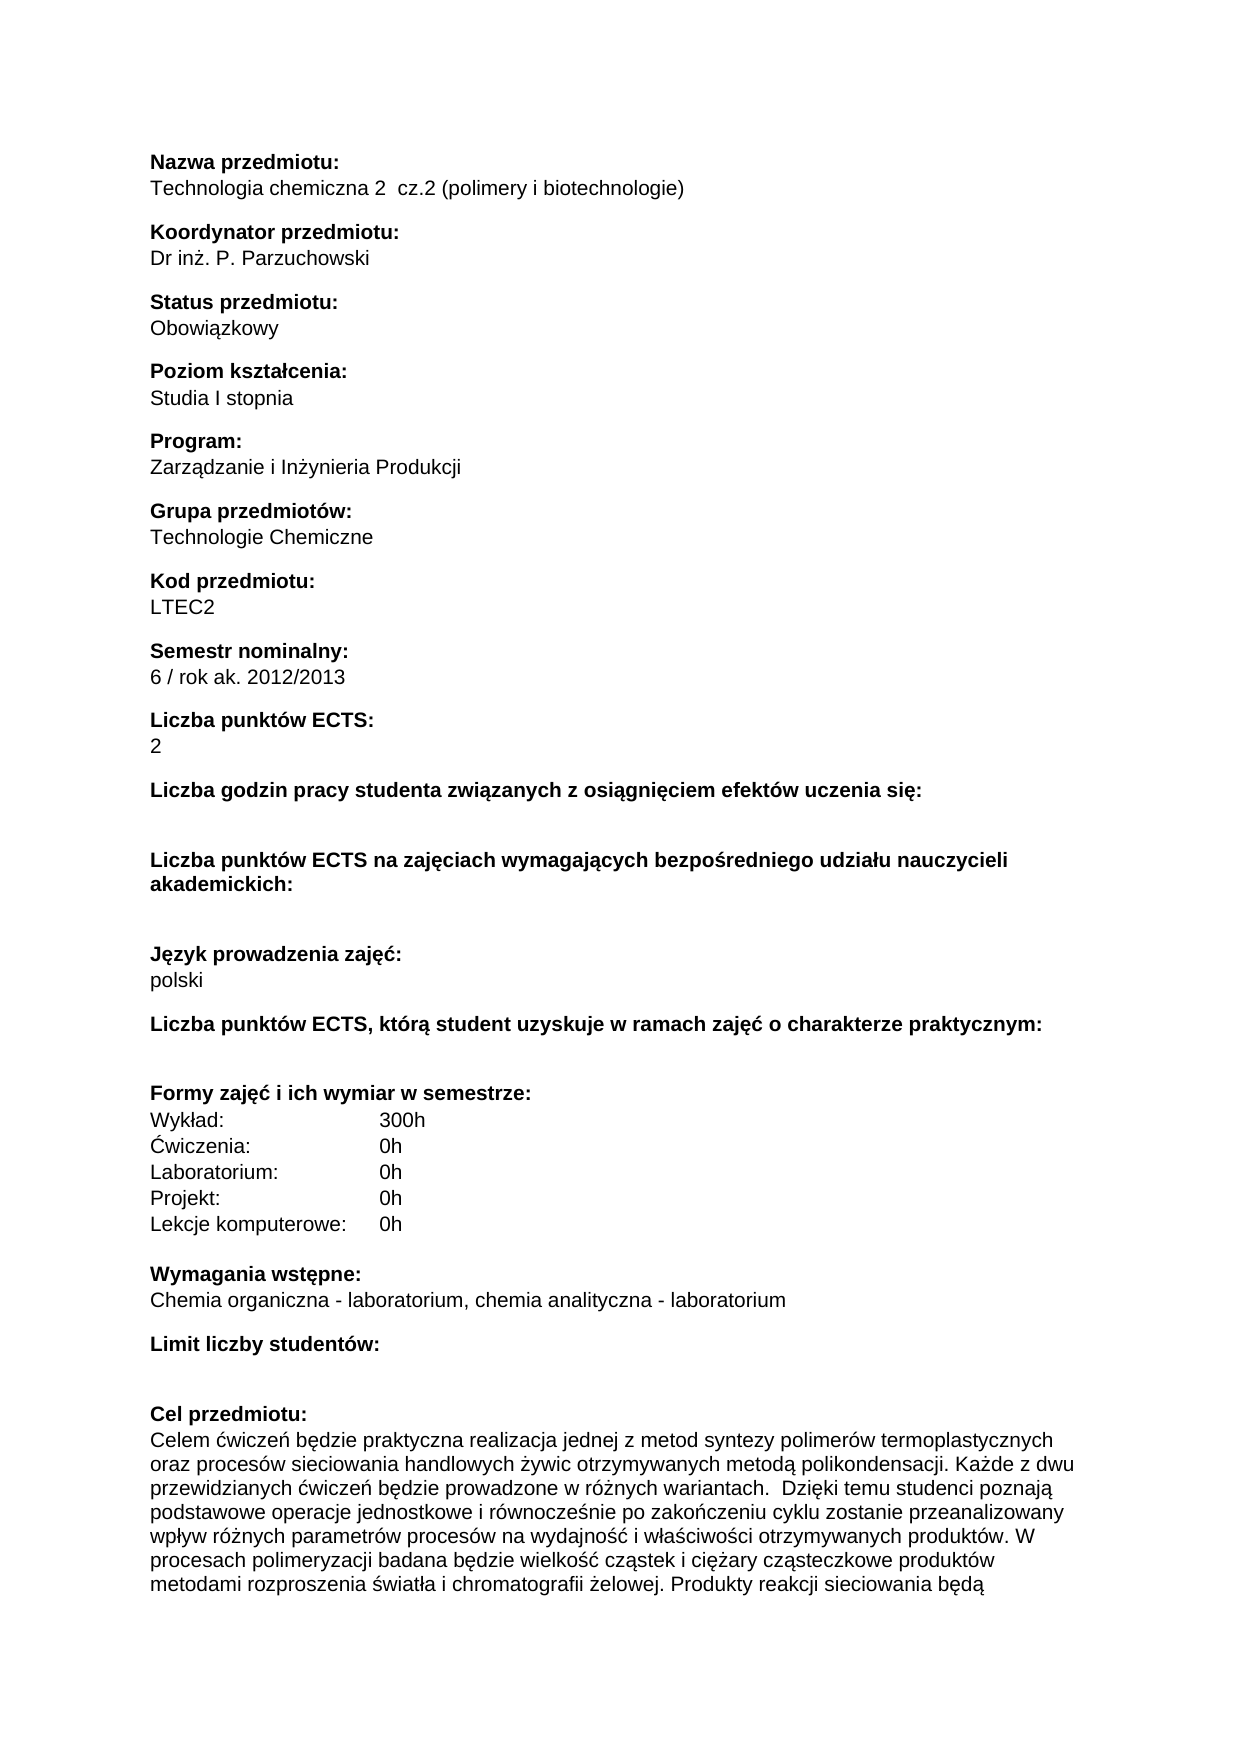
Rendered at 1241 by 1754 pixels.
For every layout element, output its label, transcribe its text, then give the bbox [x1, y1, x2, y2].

text Liczba punktów ECTS, którą student uzyskuje w ramach zajęć o charakterze praktycznym: [150, 1011, 1090, 1035]
table_cell Projekt: [140, 1186, 367, 1210]
text 2 [150, 734, 1090, 758]
table_cell Ćwiczenia: [140, 1134, 367, 1158]
table_cell 0h [369, 1132, 597, 1158]
table_header Wykład: [140, 1108, 367, 1132]
table_cell 0h [369, 1184, 597, 1210]
text Dr inż. P. Parzuchowski [150, 246, 1090, 270]
text Obowiązkowy [150, 316, 1090, 339]
text Technologia chemiczna 2 cz.2 (polimery i biotechnologie) [150, 176, 1090, 200]
table_cell 0h [369, 1158, 597, 1184]
text Poziom kształcenia: [150, 359, 1090, 383]
text LTEC2 [150, 595, 1090, 619]
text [150, 1428, 1090, 1595]
table_cell Lekcje komputerowe: [140, 1212, 367, 1236]
text Cel przedmiotu: [150, 1402, 1090, 1426]
text Nazwa przedmiotu: [150, 150, 1090, 174]
text Zarządzanie i Inżynieria Produkcji [150, 455, 1090, 479]
text Semestr nominalny: [150, 638, 1090, 662]
text Chemia organiczna - laboratorium, chemia analityczna - laboratorium [150, 1288, 1090, 1312]
text polski [150, 968, 1090, 992]
table_header 300h [369, 1108, 597, 1132]
text Limit liczby studentów: [150, 1332, 1090, 1356]
text Wymagania wstępne: [150, 1262, 1090, 1286]
text Program: [150, 429, 1090, 453]
text 6 / rok ak. 2012/2013 [150, 664, 1090, 688]
text Technologie Chemiczne [150, 525, 1090, 549]
text Liczba punktów ECTS: [150, 708, 1090, 732]
text Kod przedmiotu: [150, 569, 1090, 593]
text Grupa przedmiotów: [150, 499, 1090, 523]
text Język prowadzenia zajęć: [150, 942, 1090, 966]
text Liczba godzin pracy studenta związanych z osiągnięciem efektów uczenia się: [150, 778, 1090, 802]
text Status przedmiotu: [150, 289, 1090, 313]
table_cell 0h [369, 1210, 597, 1236]
table_cell Laboratorium: [140, 1160, 367, 1184]
text Koordynator przedmiotu: [150, 220, 1090, 244]
text Liczba punktów ECTS na zajęciach wymagających bezpośredniego udziału nauczycieli akademickich: [150, 848, 1090, 896]
text Formy zajęć i ich wymiar w semestrze: [150, 1081, 1090, 1105]
text Studia I stopnia [150, 385, 1090, 409]
